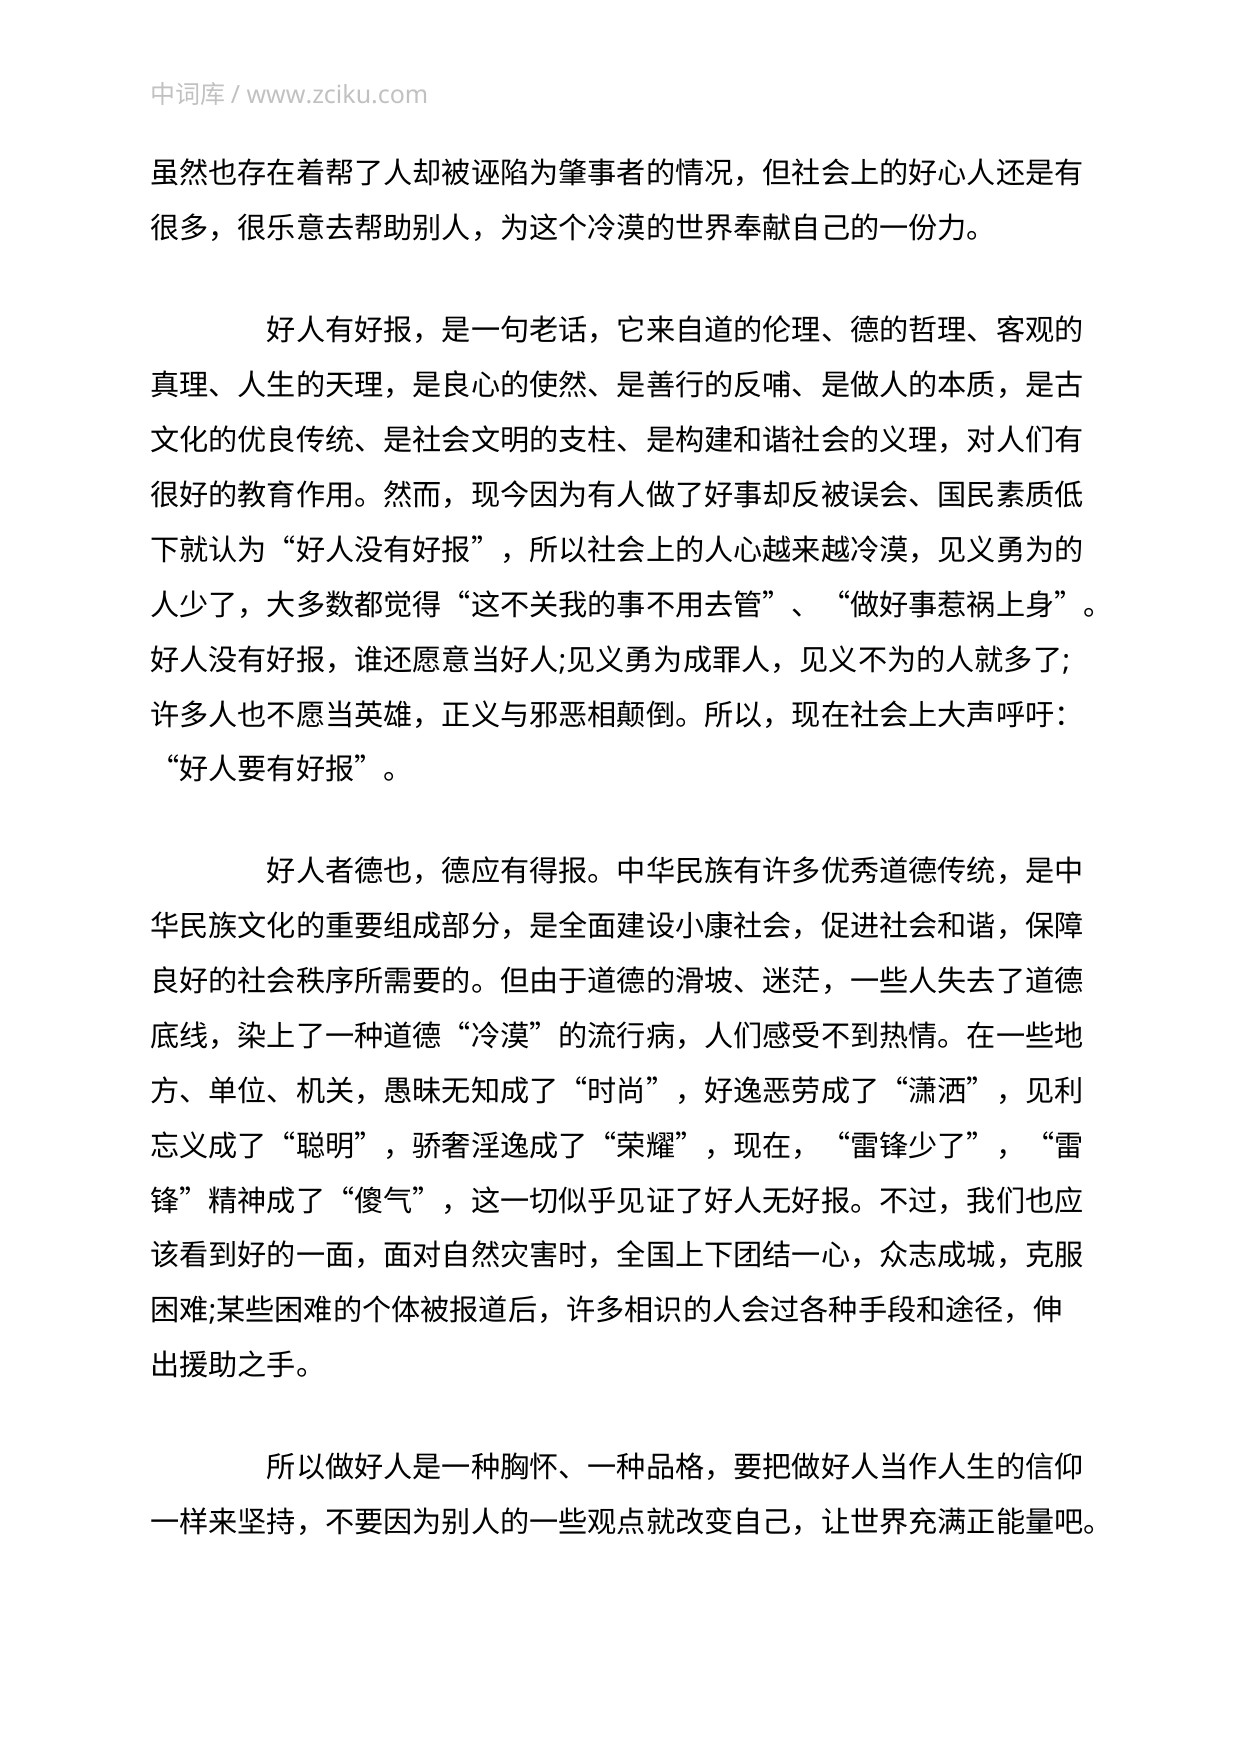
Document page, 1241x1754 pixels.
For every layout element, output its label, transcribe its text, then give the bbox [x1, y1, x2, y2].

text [150, 150, 1090, 247]
text 好人有好报，是一句老话，它来自道的伦理、德的哲理、客观的真理、人生的天理，是良心的使然、是善行的反哺、是做人的本质，是古文化的优良传统、是社会文明的支柱、是构建和谐社会的义理，对人们有很好的教育作用。然而，现今因为有人做了好事却反被误会、国民素质低下就认为“好人没有好报”，所以社会上的人心越来越冷漠，见义勇为的人少了，大多数都觉得“这不关我的事不用去管”、“做好事惹祸上身”。好人没有好报，谁还愿意当好人;见义勇为成罪人，见义不为的人就多了;许多人也不愿当英雄，正义与邪恶相颠倒。所以，现在社会上大声呼吁：“好人要有好报”。 [150, 307, 1090, 788]
text 好人者德也，德应有得报。中华民族有许多优秀道德传统，是中华民族文化的重要组成部分，是全面建设小康社会，促进社会和谐，保障良好的社会秩序所需要的。但由于道德的滑坡、迷茫，一些人失去了道德底线，染上了一种道德“冷漠”的流行病，人们感受不到热情。在一些地方、单位、机关，愚昧无知成了“时尚”，好逸恶劳成了“潇洒”，见利忘义成了“聪明”，骄奢淫逸成了“荣耀”，现在，“雷锋少了”，“雷锋”精神成了“傻气”，这一切似乎见证了好人无好报。不过，我们也应该看到好的一面，面对自然灾害时，全国上下团结一心，众志成城，克服困难;某些困难的个体被报道后，许多相识的人会过各种手段和途径，伸出援助之手。 [150, 848, 1090, 1384]
text 所以做好人是一种胸怀、一种品格，要把做好人当作人生的信仰一样来坚持，不要因为别人的一些观点就改变自己，让世界充满正能量吧。 [150, 1444, 1090, 1541]
